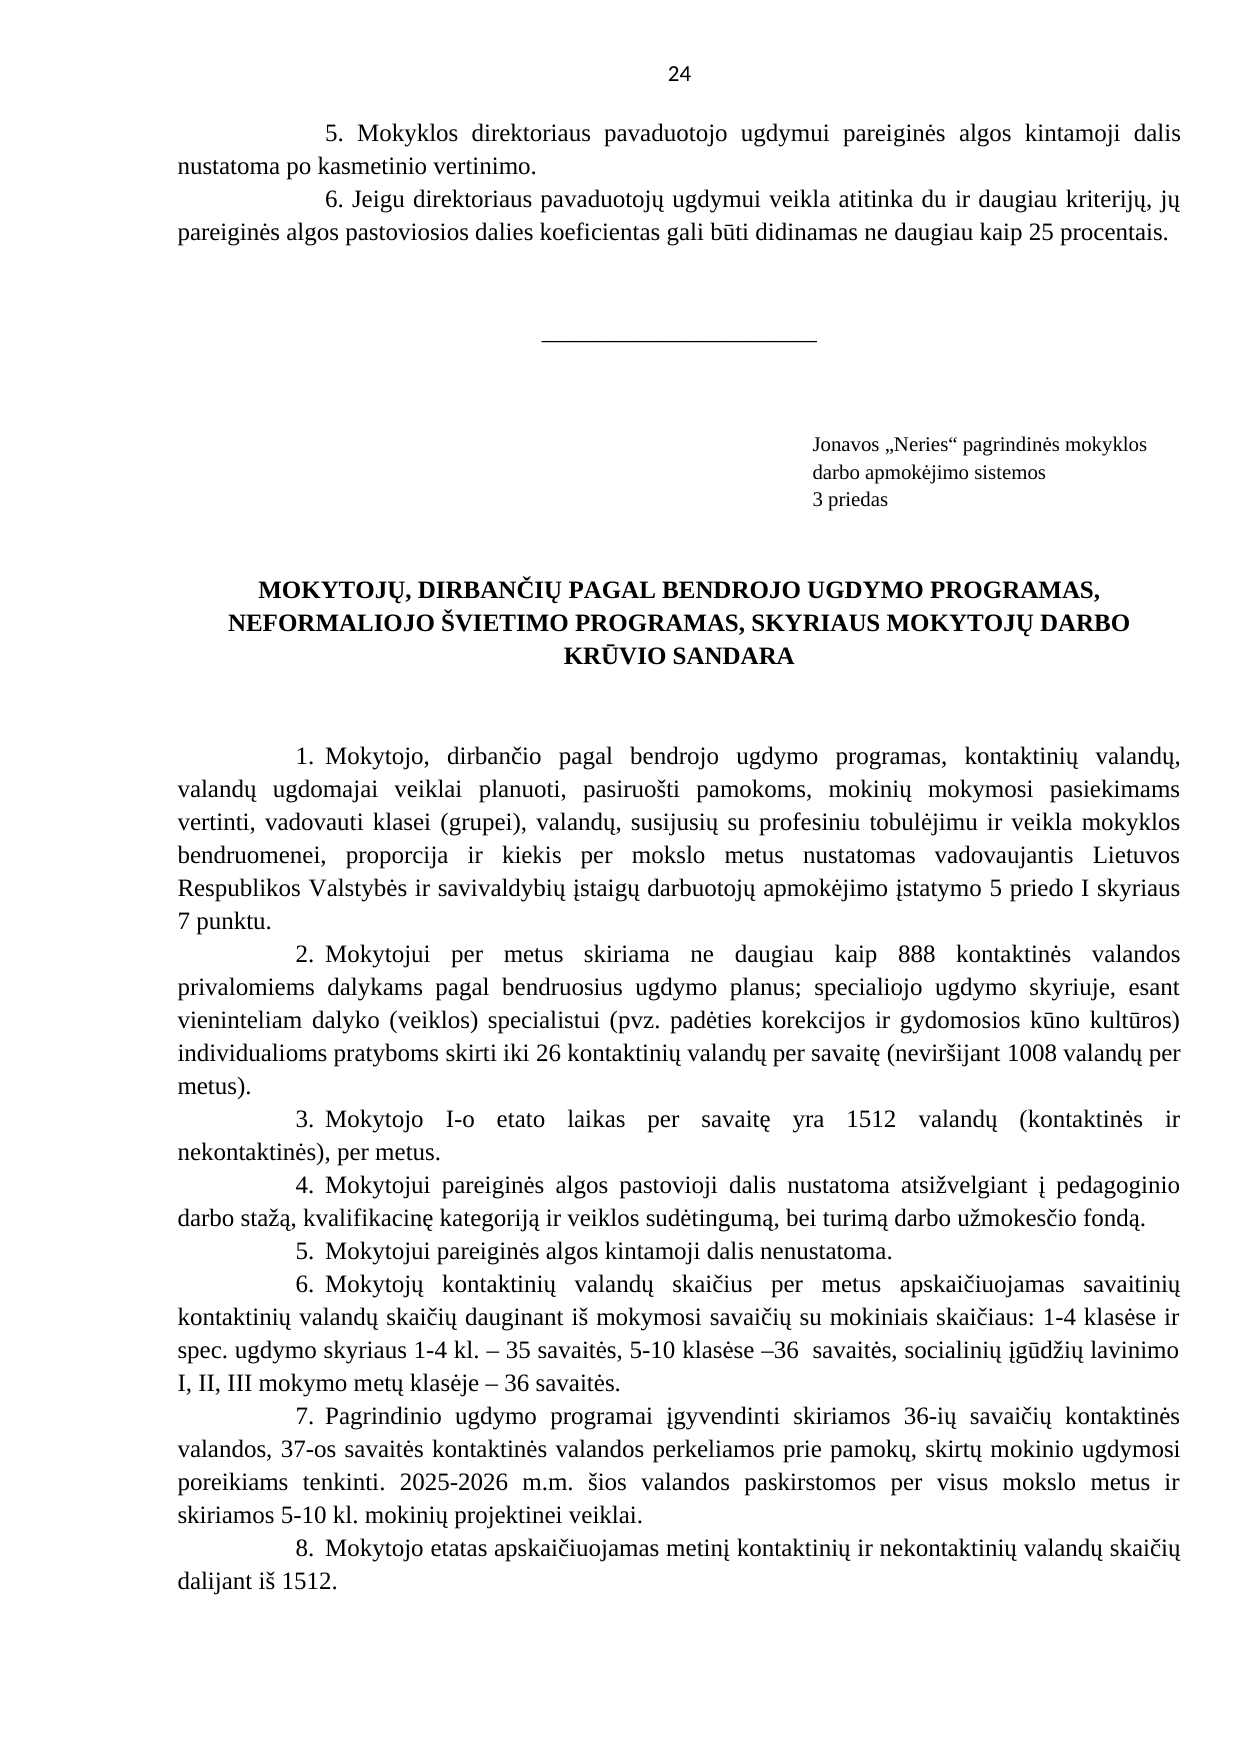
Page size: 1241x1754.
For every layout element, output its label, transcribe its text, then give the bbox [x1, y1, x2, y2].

text 5. Mokyklos direktoriaus pavaduotojo ugdymui pareiginės algos kintamoji dalis nustatoma po kasmetinio vertinimo. [177, 118, 1181, 180]
list Pagrindinio ugdymo programai įgyvendinti skiriamos 36-ių savaičių kontaktinės valandos, 37-os savaitės kontaktinės valandos perkeliamos prie pamokų, skirtų mokinio ugdymosi poreikiams tenkinti. 2025-2026 m.m. šios valandos paskirstomos per visus mokslo metus ir skiriamos 5-10 kl. mokinių projektinei veiklai. [177, 1401, 1181, 1529]
list Mokytojų kontaktinių valandų skaičius per metus apskaičiuojamas savaitinių kontaktinių valandų skaičių dauginant iš mokymosi savaičių su mokiniais skaičiaus: 1-4 klasėse ir spec. ugdymo skyriaus 1-4 kl. – 35 savaitės, 5-10 klasėse –36 savaitės, socialinių įgūdžių lavinimo I, II, III mokymo metų klasėje – 36 savaitės. [177, 1269, 1181, 1397]
text 6. Jeigu direktoriaus pavaduotojų ugdymui veikla atitinka du ir daugiau kriterijų, jų pareiginės algos pastoviosios dalies koeficientas gali būti didinamas ne daugiau kaip 25 procentais. [177, 184, 1181, 246]
list Mokytojo etatas apskaičiuojamas metinį kontaktinių ir nekontaktinių valandų skaičių dalijant iš 1512. [177, 1533, 1181, 1595]
list Mokytojo, dirbančio pagal bendrojo ugdymo programas, kontaktinių valandų, valandų ugdomajai veiklai planuoti, pasiruošti pamokoms, mokinių mokymosi pasiekimams vertinti, vadovauti klasei (grupei), valandų, susijusių su profesiniu tobulėjimu ir veikla mokyklos bendruomenei, proporcija ir kiekis per mokslo metus nustatomas vadovaujantis Lietuvos Respublikos Valstybės ir savivaldybių įstaigų darbuotojų apmokėjimo įstatymo 5 priedo I skyriaus 7 punktu. [177, 741, 1181, 934]
text 3 priedas [177, 487, 1176, 511]
list Mokytojui per metus skiriama ne daugiau kaip 888 kontaktinės valandos privalomiems dalykams pagal bendruosius ugdymo planus; specialiojo ugdymo skyriuje, esant vieninteliam dalyko (veiklos) specialistui (pvz. padėties korekcijos ir gydomosios kūno kultūros) individualioms pratyboms skirti iki 26 kontaktinių valandų per savaitę (neviršijant 1008 valandų per metus). [177, 939, 1181, 1100]
list Mokytojui pareiginės algos kintamoji dalis nenustatoma. [177, 1236, 1181, 1265]
list Mokytojo I-o etato laikas per savaitę yra 1512 valandų (kontaktinės ir nekontaktinės), per metus. [177, 1104, 1181, 1166]
list Mokytojui pareiginės algos pastovioji dalis nustatoma atsižvelgiant į pedagoginio darbo stažą, kvalifikacinę kategoriją ir veiklos sudėtingumą, bei turimą darbo užmokesčio fondą. [177, 1170, 1181, 1232]
text ______________________ [177, 316, 1181, 345]
text Jonavos „Neries“ pagrindinės mokyklos [177, 432, 1176, 456]
text darbo apmokėjimo sistemos [177, 460, 1176, 484]
text MOKYTOJŲ, DIRBANČIŲ PAGAL BENDROJO UGDYMO PROGRAMAS, NEFORMALIOJO ŠVIETIMO PROGRAMAS, SKYRIAUS MOKYTOJŲ DARBO KRŪVIO SANDARA [177, 575, 1181, 670]
